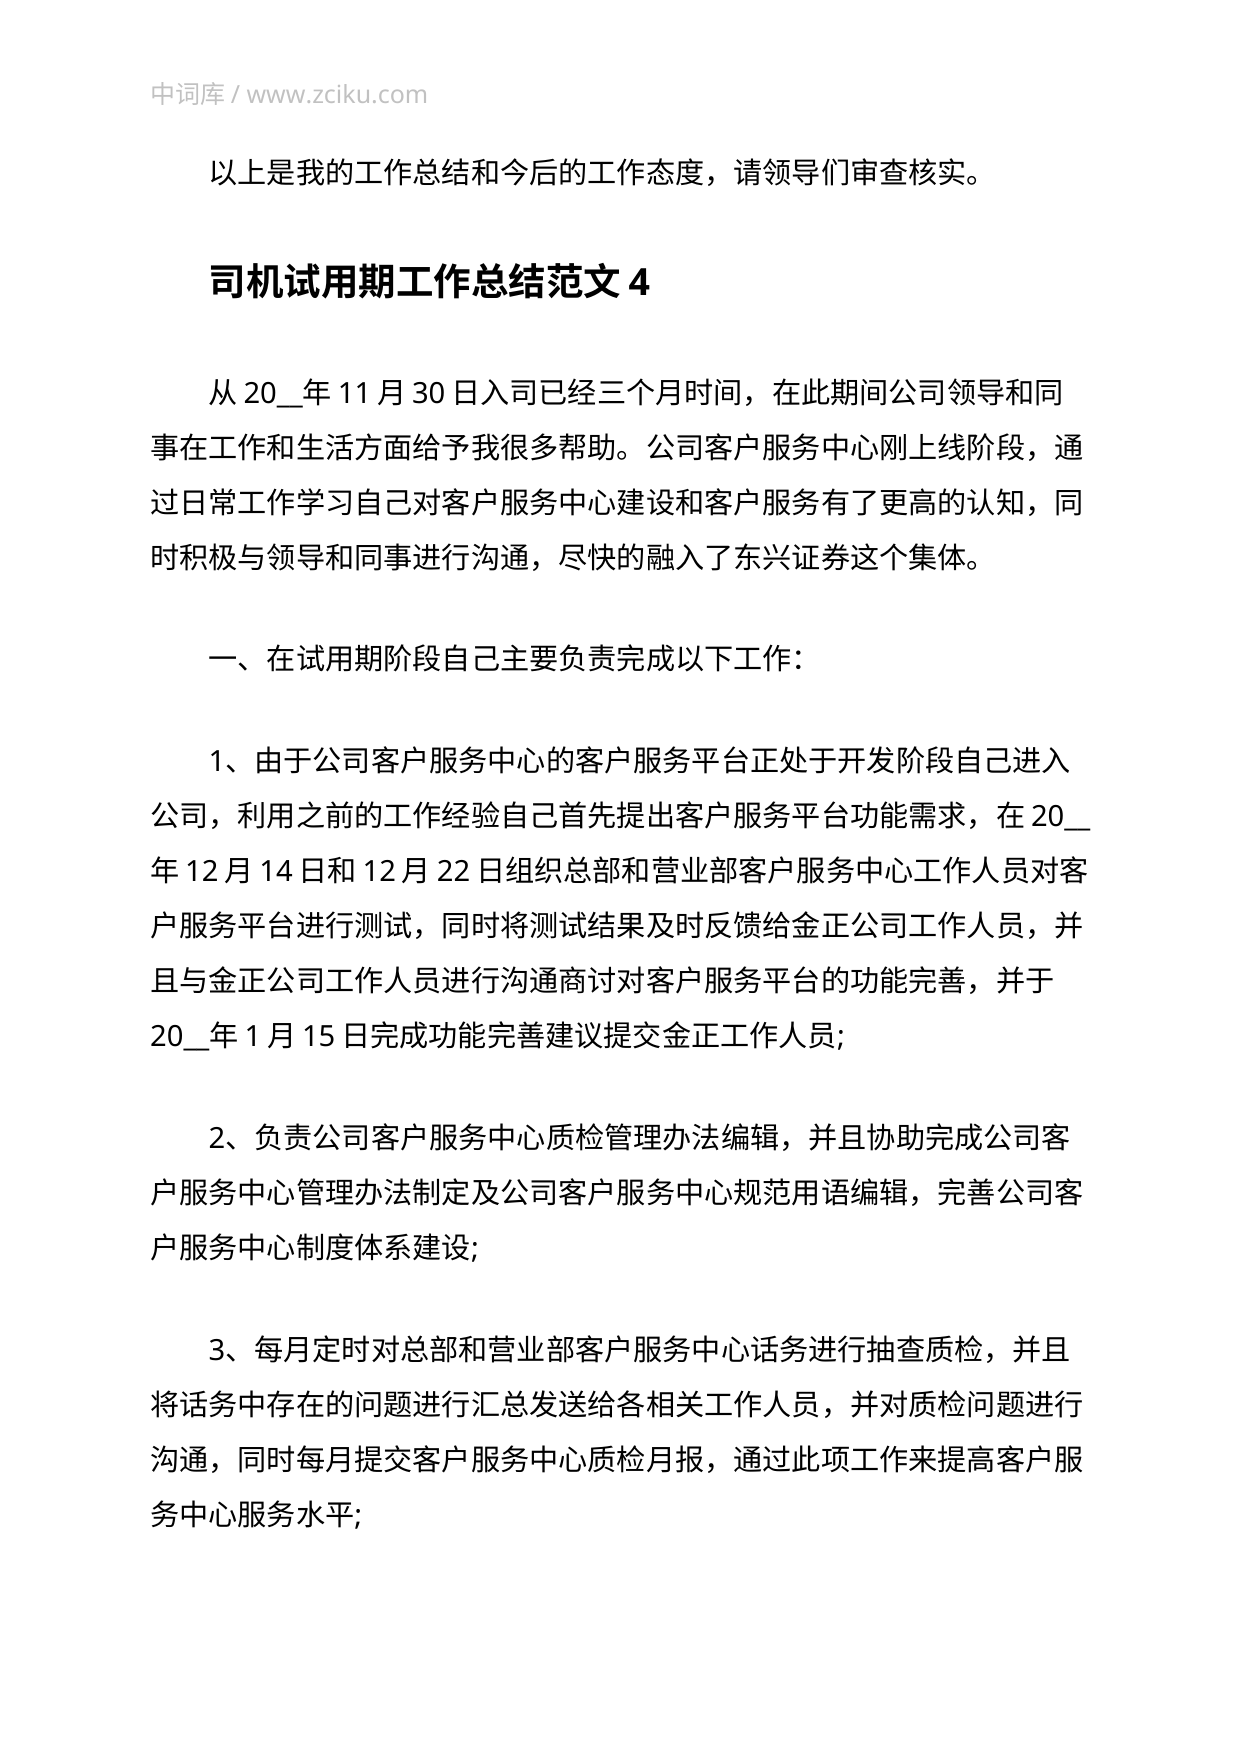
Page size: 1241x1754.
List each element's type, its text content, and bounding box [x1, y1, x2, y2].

text 一、在试用期阶段自己主要负责完成以下工作： [150, 636, 1090, 678]
text 从20__年11月30日入司已经三个月时间，在此期间公司领导和同事在工作和生活方面给予我很多帮助。公司客户服务中心刚上线阶段，通过日常工作学习自己对客户服务中心建设和客户服务有了更高的认知，同时积极与领导和同事进行沟通，尽快的融入了东兴证券这个集体。 [150, 369, 1090, 576]
text 2、负责公司客户服务中心质检管理办法编辑，并且协助完成公司客户服务中心管理办法制定及公司客户服务中心规范用语编辑，完善公司客户服务中心制度体系建设; [150, 1114, 1090, 1267]
text 3、每月定时对总部和营业部客户服务中心话务进行抽查质检，并且将话务中存在的问题进行汇总发送给各相关工作人员，并对质检问题进行沟通，同时每月提交客户服务中心质检月报，通过此项工作来提高客户服务中心服务水平; [150, 1326, 1090, 1533]
text 司机试用期工作总结范文4 [150, 252, 1090, 306]
text 1、由于公司客户服务中心的客户服务平台正处于开发阶段自己进入公司，利用之前的工作经验自己首先提出客户服务平台功能需求，在20__年12月14日和12月22日组织总部和营业部客户服务中心工作人员对客户服务平台进行测试，同时将测试结果及时反馈给金正公司工作人员，并且与金正公司工作人员进行沟通商讨对客户服务平台的功能完善，并于20__年1月15日完成功能完善建议提交金正工作人员; [150, 738, 1090, 1055]
text 以上是我的工作总结和今后的工作态度，请领导们审查核实。 [150, 150, 1090, 192]
